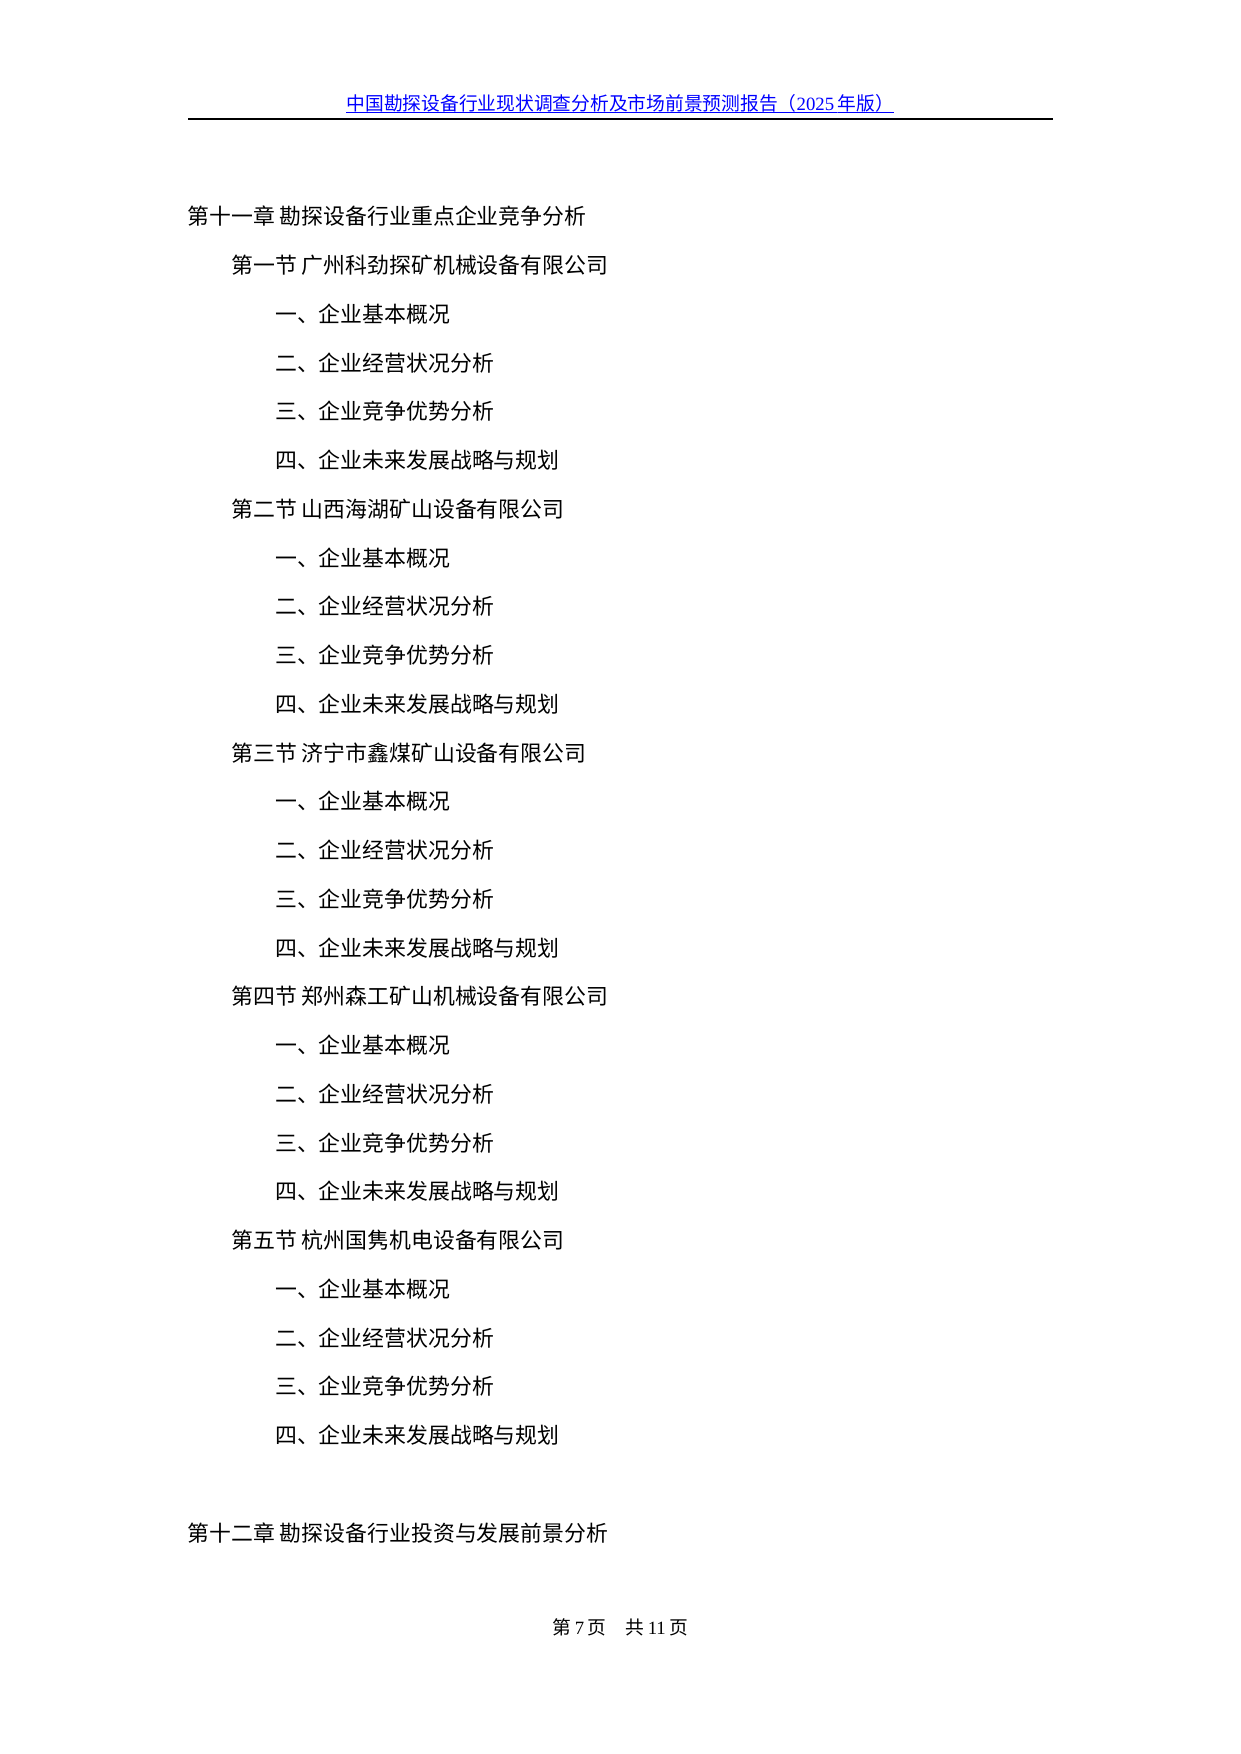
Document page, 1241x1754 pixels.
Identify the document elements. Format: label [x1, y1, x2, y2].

text [187, 150, 1053, 1548]
